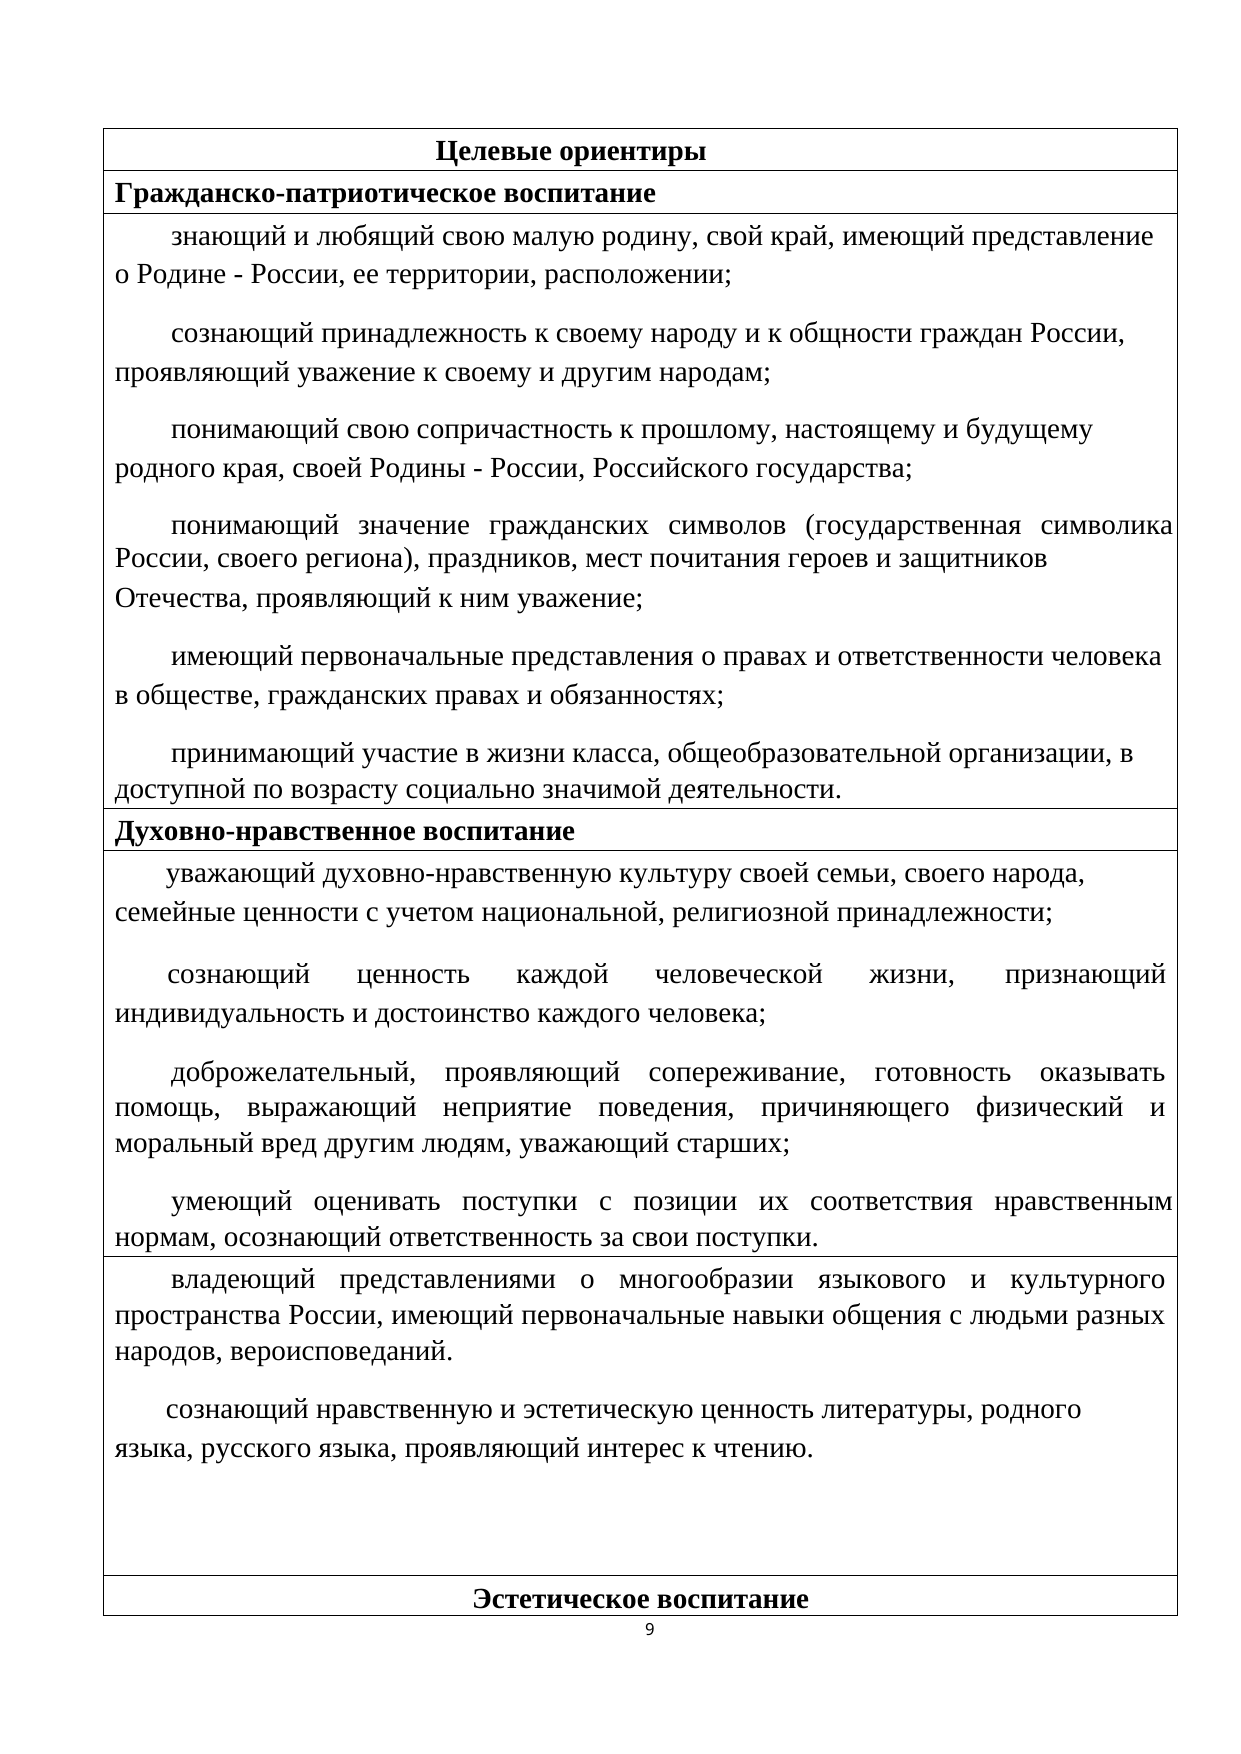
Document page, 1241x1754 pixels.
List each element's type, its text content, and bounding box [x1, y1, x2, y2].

table_cell знающий и любящий свою малую родину, свой край, имеющий представление о Родине - России, ее территории, расположении; сознающий принадлежность к своему народу и к общности граждан России, проявляющий уважение к своему и другим народам; понимающий свою сопричастность к прошлому, настоящему и будущему родного края, своей Родины - России, Российского государства; понимающий значение гражданских символов (государственная символика России, своего региона), праздников, мест почитания героев и защитников Отечества, проявляющий к ним уважение; имеющий первоначальные представления о правах и ответственности человека в обществе, гражданских правах и обязанностях; принимающий участие в жизни класса, общеобразовательной организации, в доступной по возрасту социально значимой деятельности. [104, 214, 1177, 808]
table_cell уважающий духовно-нравственную культуру своей семьи, своего народа, семейные ценности с учетом национальной, религиозной принадлежности; сознающий ценность каждой человеческой жизни, признающий индивидуальность и достоинство каждого человека; доброжелательный, проявляющий сопереживание, готовность оказывать помощь, выражающий неприятие поведения, причиняющего физический и моральный вред другим людям, уважающий старших; умеющий оценивать поступки с позиции их соответствия нравственным нормам, осознающий ответственность за свои поступки. [104, 851, 1177, 1256]
table_cell владеющий представлениями о многообразии языкового и культурного пространства России, имеющий первоначальные навыки общения с людьми разных народов, вероисповеданий. сознающий нравственную и эстетическую ценность литературы, родного языка, русского языка, проявляющий интерес к чтению. [104, 1257, 1177, 1575]
table_header Целевые ориентиры [104, 129, 1177, 170]
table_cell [104, 1576, 1177, 1615]
table_cell Гражданско-патриотическое воспитание [104, 171, 1177, 212]
table_cell Духовно-нравственное воспитание [104, 809, 1177, 850]
